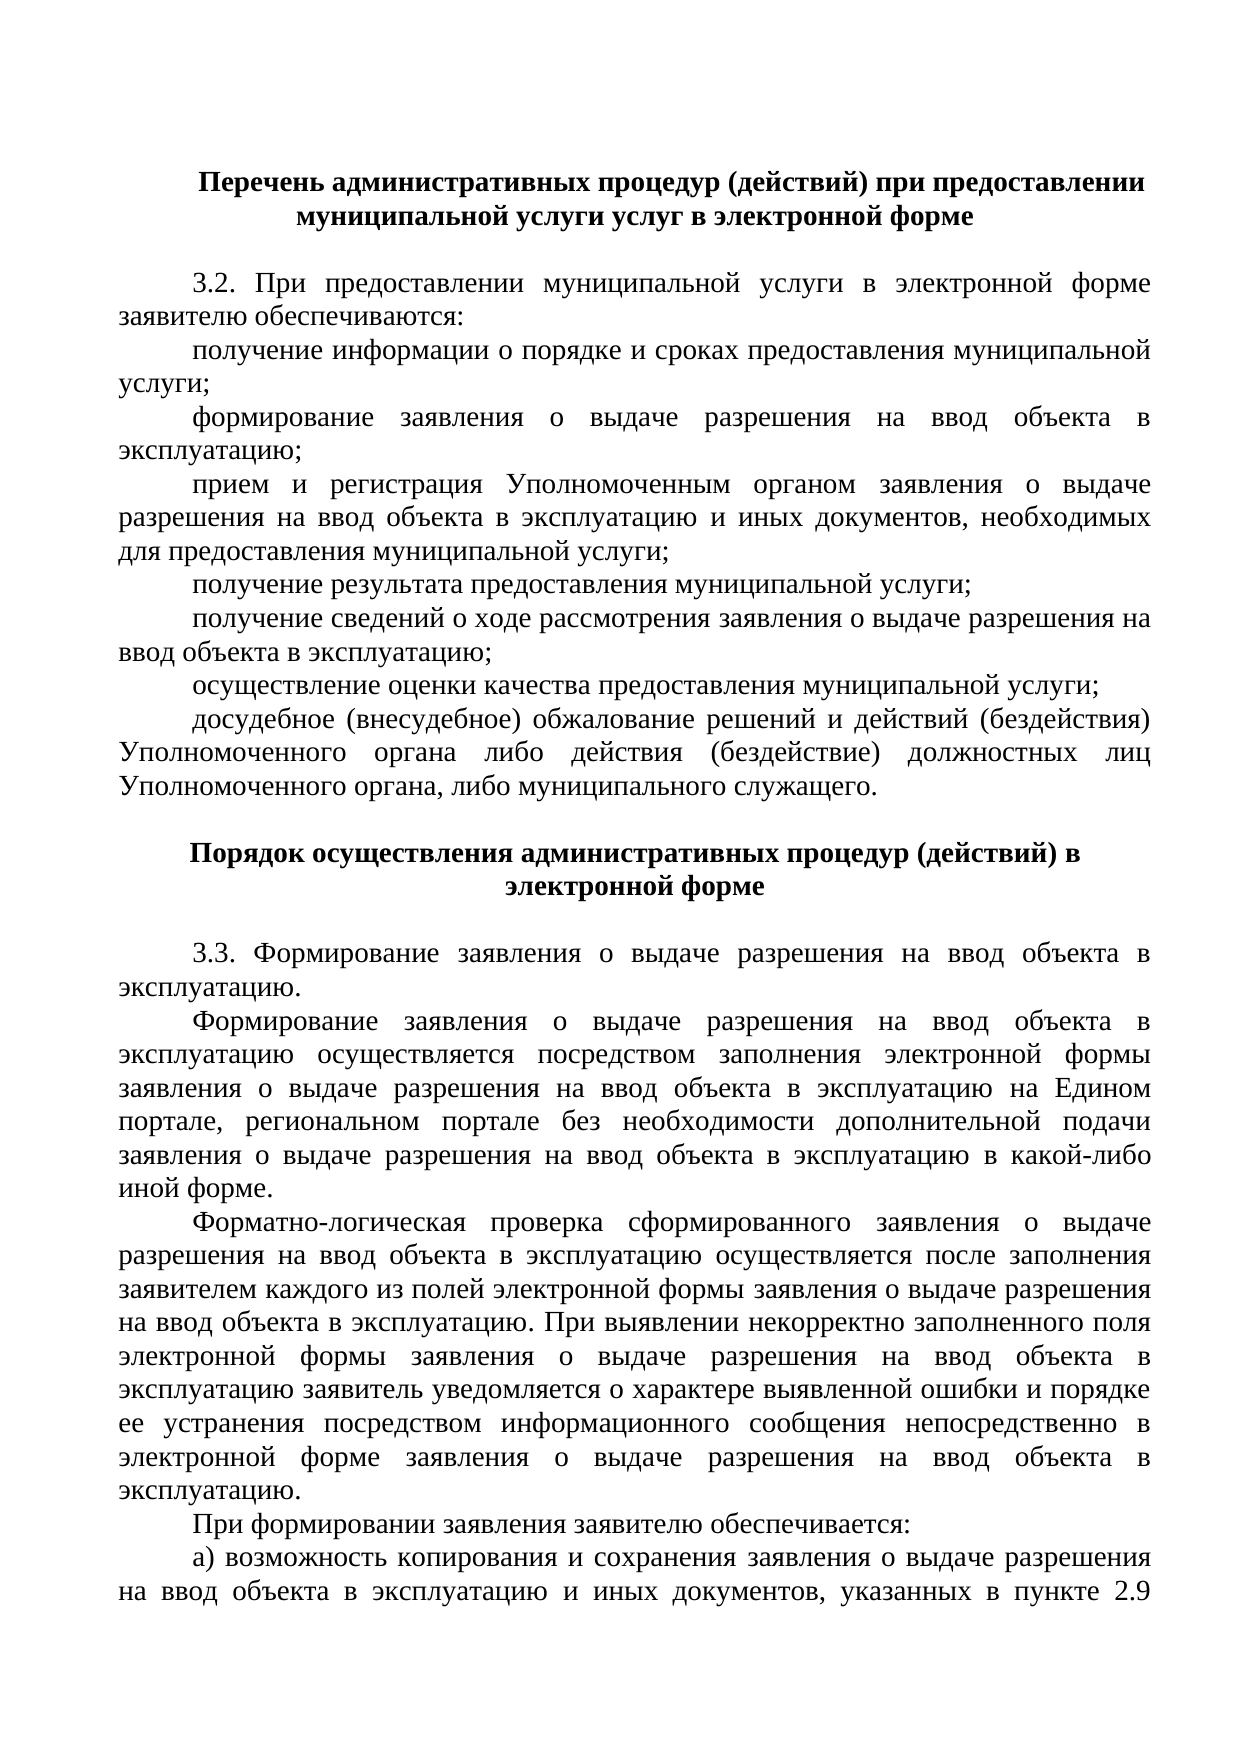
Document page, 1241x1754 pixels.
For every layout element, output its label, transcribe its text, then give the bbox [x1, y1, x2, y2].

text При формировании заявления заявителю обеспечивается: [118, 1506, 1152, 1539]
text 3.2. При предоставлении муниципальной услуги в электронной форме заявителю обеспечиваются: [118, 265, 1152, 332]
text Перечень административных процедур (действий) при предоставлении муниципальной услуги услуг в электронной форме [118, 164, 1152, 231]
text получение информации о порядке и сроках предоставления муниципальной услуги; [118, 332, 1152, 399]
text получение сведений о ходе рассмотрения заявления о выдаче разрешения на ввод объекта в эксплуатацию; [118, 600, 1152, 667]
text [118, 1539, 1152, 1606]
text 3.3. Формирование заявления о выдаче разрешения на ввод объекта в эксплуатацию. [118, 936, 1152, 1003]
text Форматно-логическая проверка сформированного заявления о выдаче разрешения на ввод объекта в эксплуатацию осуществляется после заполнения заявителем каждого из полей электронной формы заявления о выдаче разрешения на ввод объекта в эксплуатацию. При выявлении некорректно заполненного поля электронной формы заявления о выдаче разрешения на ввод объекта в эксплуатацию заявитель уведомляется о характере выявленной ошибки и порядке ее устранения посредством информационного сообщения непосредственно в электронной форме заявления о выдаче разрешения на ввод объекта в эксплуатацию. [118, 1204, 1152, 1506]
text получение результата предоставления муниципальной услуги; [118, 567, 1152, 600]
text Формирование заявления о выдаче разрешения на ввод объекта в эксплуатацию осуществляется посредством заполнения электронной формы заявления о выдаче разрешения на ввод объекта в эксплуатацию на Едином портале, региональном портале без необходимости дополнительной подачи заявления о выдаче разрешения на ввод объекта в эксплуатацию в какой-либо иной форме. [118, 1003, 1152, 1204]
text формирование заявления о выдаче разрешения на ввод объекта в эксплуатацию; [118, 399, 1152, 466]
text досудебное (внесудебное) обжалование решений и действий (бездействия) Уполномоченного органа либо действия (бездействие) должностных лиц Уполномоченного органа, либо муниципального служащего. [118, 701, 1152, 801]
text Порядок осуществления административных процедур (действий) в электронной форме [118, 835, 1152, 902]
text осуществление оценки качества предоставления муниципальной услуги; [118, 667, 1152, 701]
text прием и регистрация Уполномоченным органом заявления о выдаче разрешения на ввод объекта в эксплуатацию и иных документов, необходимых для предоставления муниципальной услуги; [118, 466, 1152, 567]
